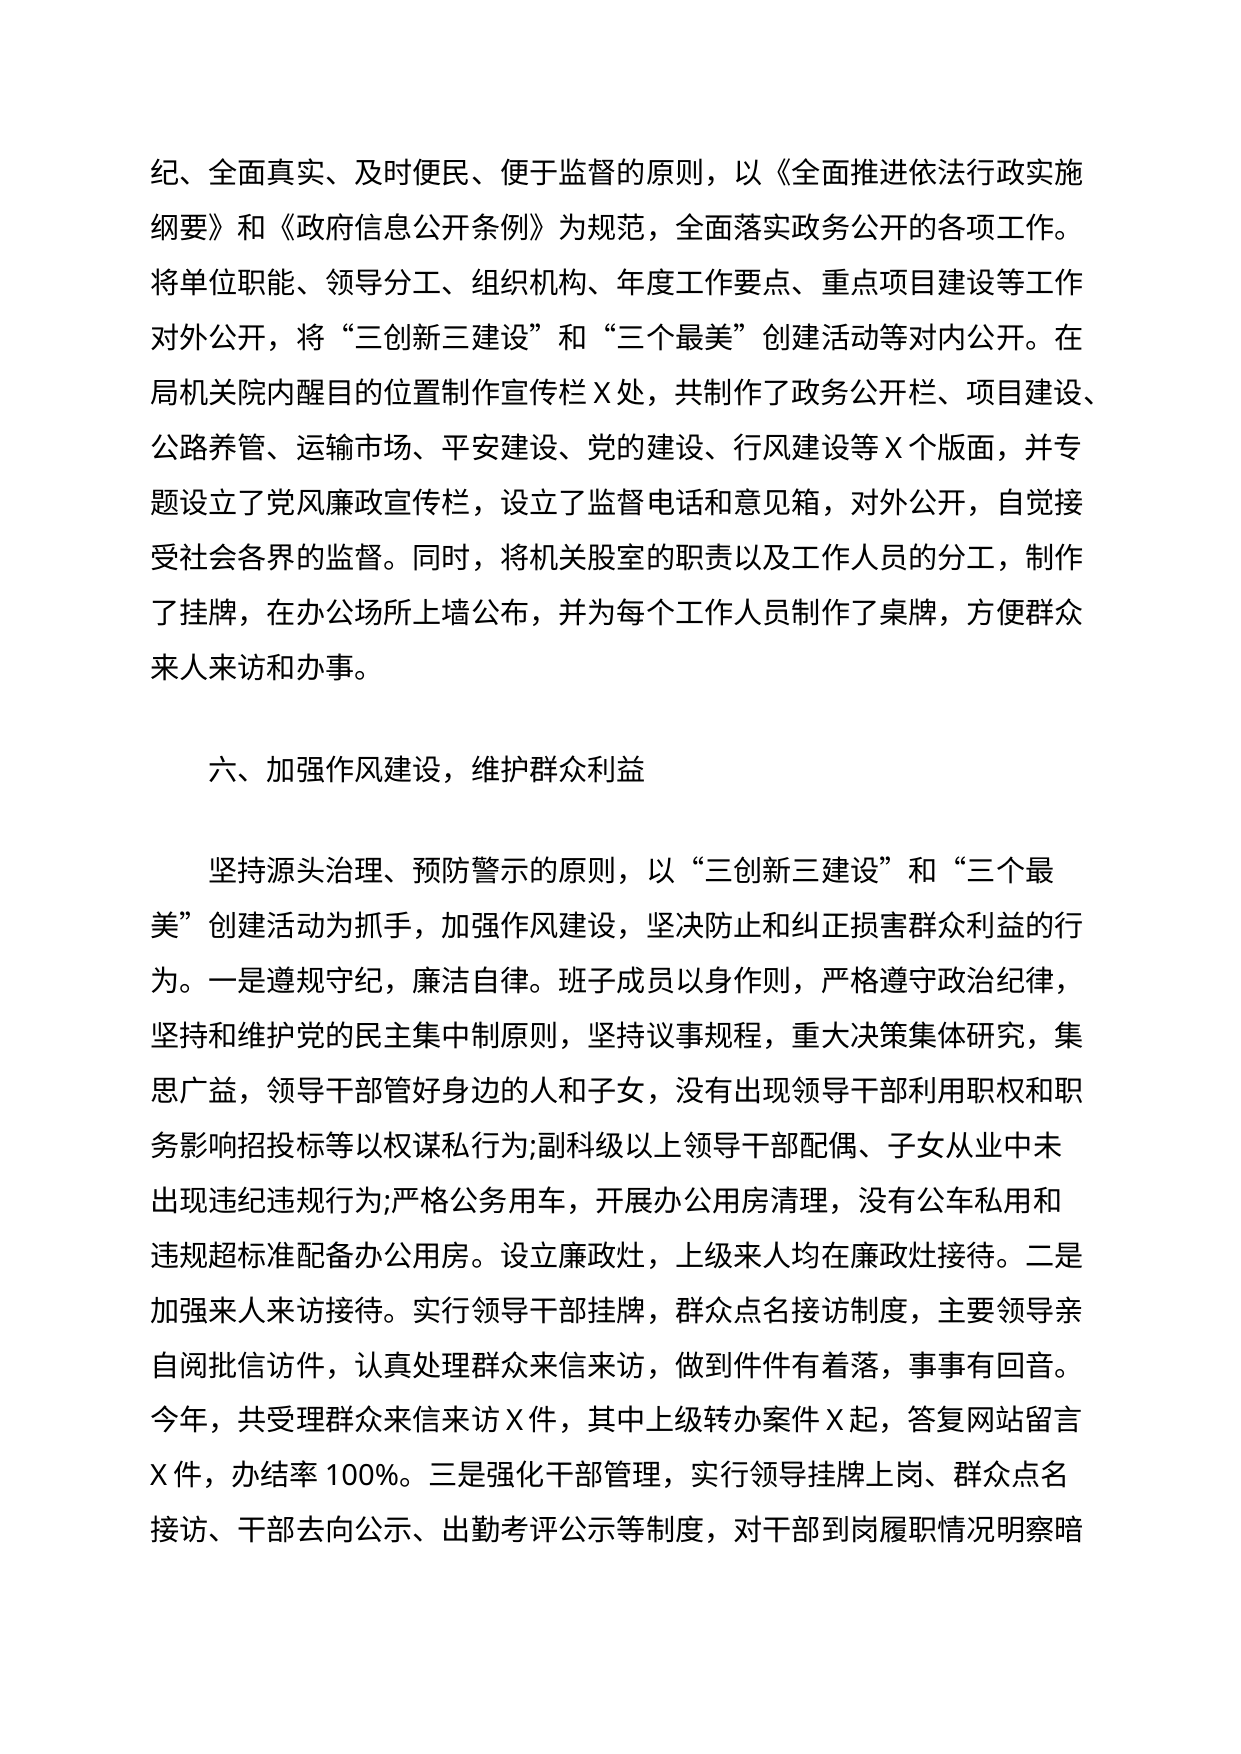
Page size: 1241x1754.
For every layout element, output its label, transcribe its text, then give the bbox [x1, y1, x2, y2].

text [150, 848, 1090, 1549]
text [150, 150, 1090, 687]
text 六、加强作风建设，维护群众利益 [150, 746, 1090, 788]
